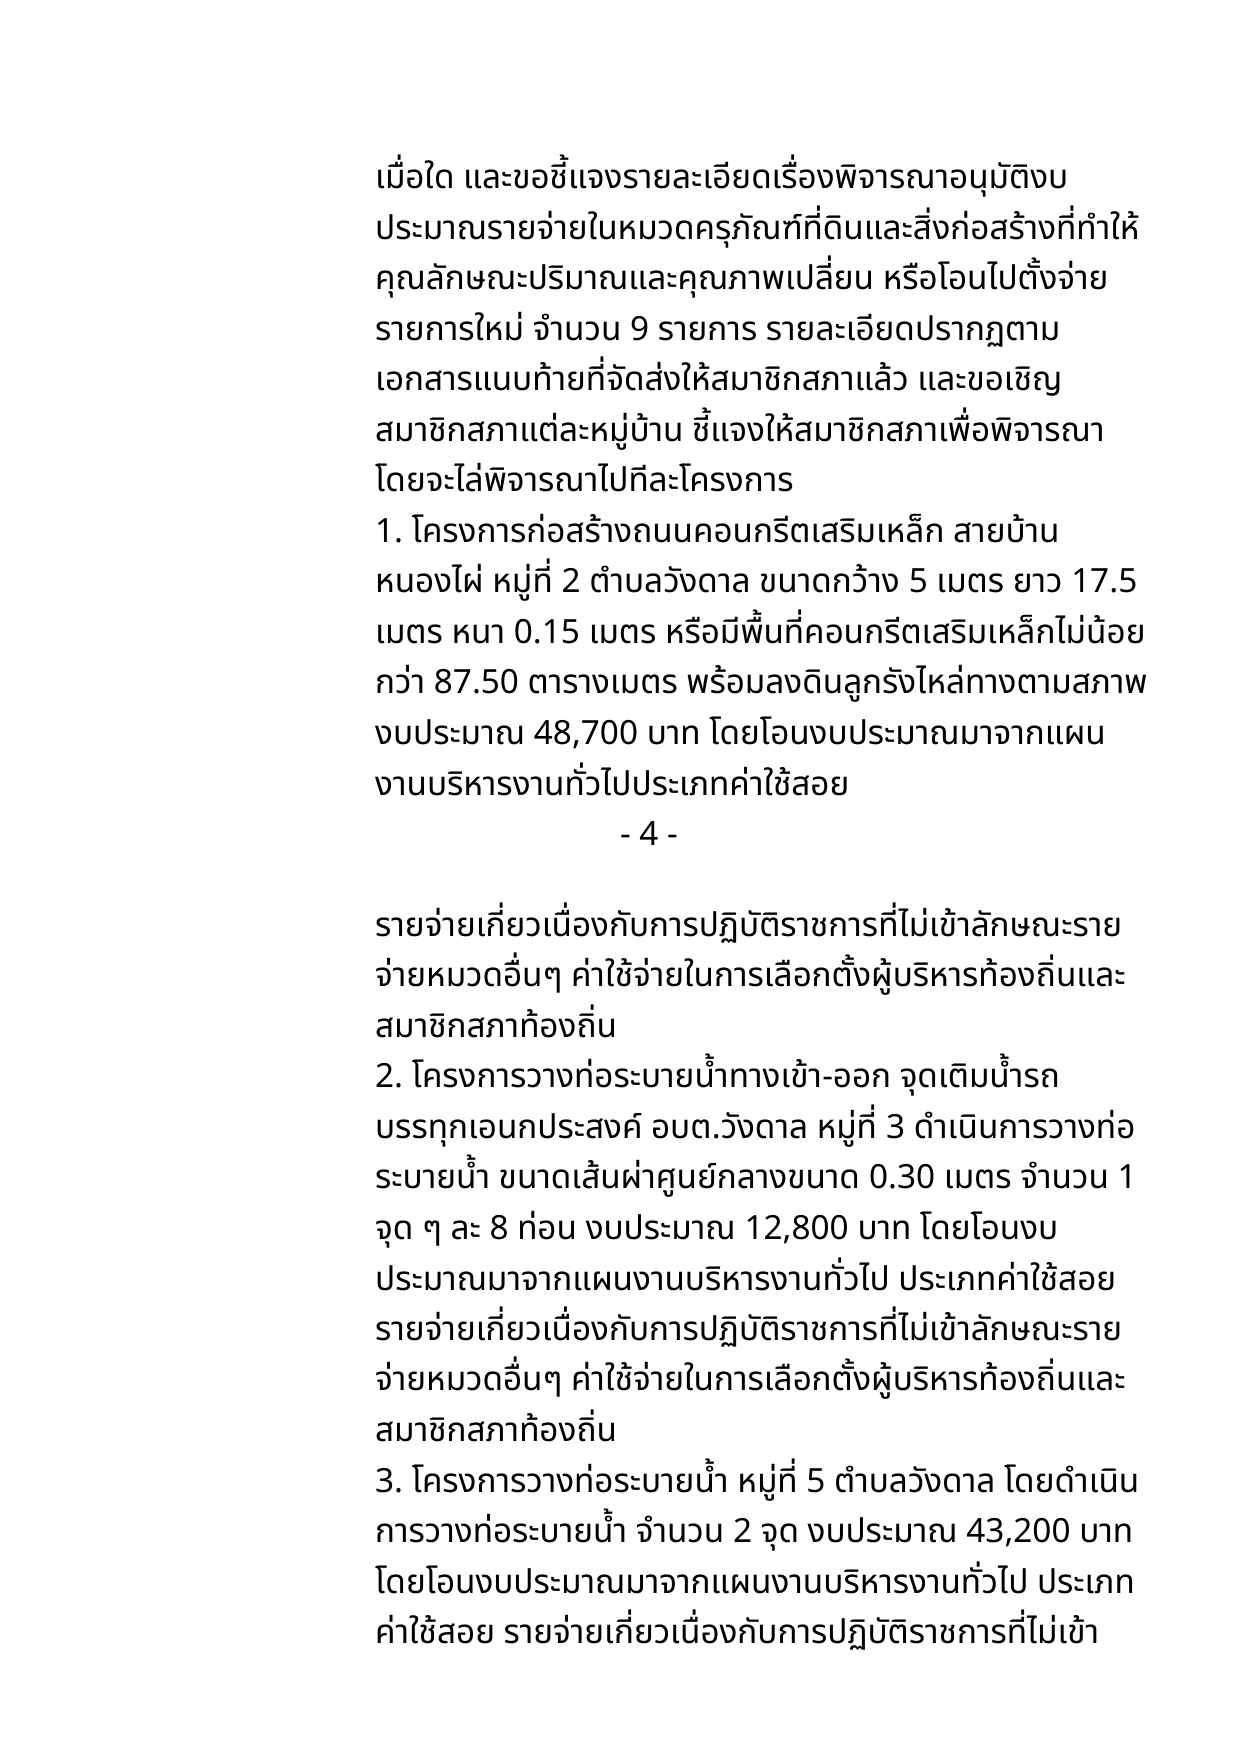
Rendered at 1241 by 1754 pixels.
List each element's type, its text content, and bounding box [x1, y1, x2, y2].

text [150, 1456, 1152, 1658]
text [150, 153, 1152, 506]
text 2. โครงการวางท่อระบายน้ำทางเข้า-ออก จุดเติมน้ำรถบรรทุกเอนกประสงค์ อบต.วังดาล หมู่ที่ 3 ดำเนินการวางท่อระบายน้ำ ขนาดเส้นผ่าศูนย์กลางขนาด 0.30 เมตร จำนวน 1 จุด ๆ ละ 8 ท่อน งบประมาณ 12,800 บาท โดยโอนงบประมาณมาจากแผนงานบริหารงานทั่วไป ประเภทค่าใช้สอย รายจ่ายเกี่ยวเนื่องกับการปฏิบัติราชการที่ไม่เข้าลักษณะรายจ่ายหมวดอื่นๆ ค่าใช้จ่ายในการเลือกตั้งผู้บริหารท้องถิ่นและสมาชิกสภาท้องถิ่น [150, 1052, 1152, 1456]
text - 4 - [150, 810, 1147, 855]
text รายจ่ายเกี่ยวเนื่องกับการปฏิบัติราชการที่ไม่เข้าลักษณะรายจ่ายหมวดอื่นๆ ค่าใช้จ่ายในการเลือกตั้งผู้บริหารท้องถิ่นและสมาชิกสภาท้องถิ่น [150, 901, 1152, 1052]
text 1. โครงการก่อสร้างถนนคอนกรีตเสริมเหล็ก สายบ้านหนองไผ่ หมู่ที่ 2 ตำบลวังดาล ขนาดกว้าง 5 เมตร ยาว 17.5 เมตร หนา 0.15 เมตร หรือมีพื้นที่คอนกรีตเสริมเหล็กไม่น้อยกว่า 87.50 ตารางเมตร พร้อมลงดินลูกรังไหล่ทางตามสภาพ งบประมาณ 48,700 บาท โดยโอนงบประมาณมาจากแผนงานบริหารงานทั่วไปประเภทค่าใช้สอย [150, 506, 1152, 810]
